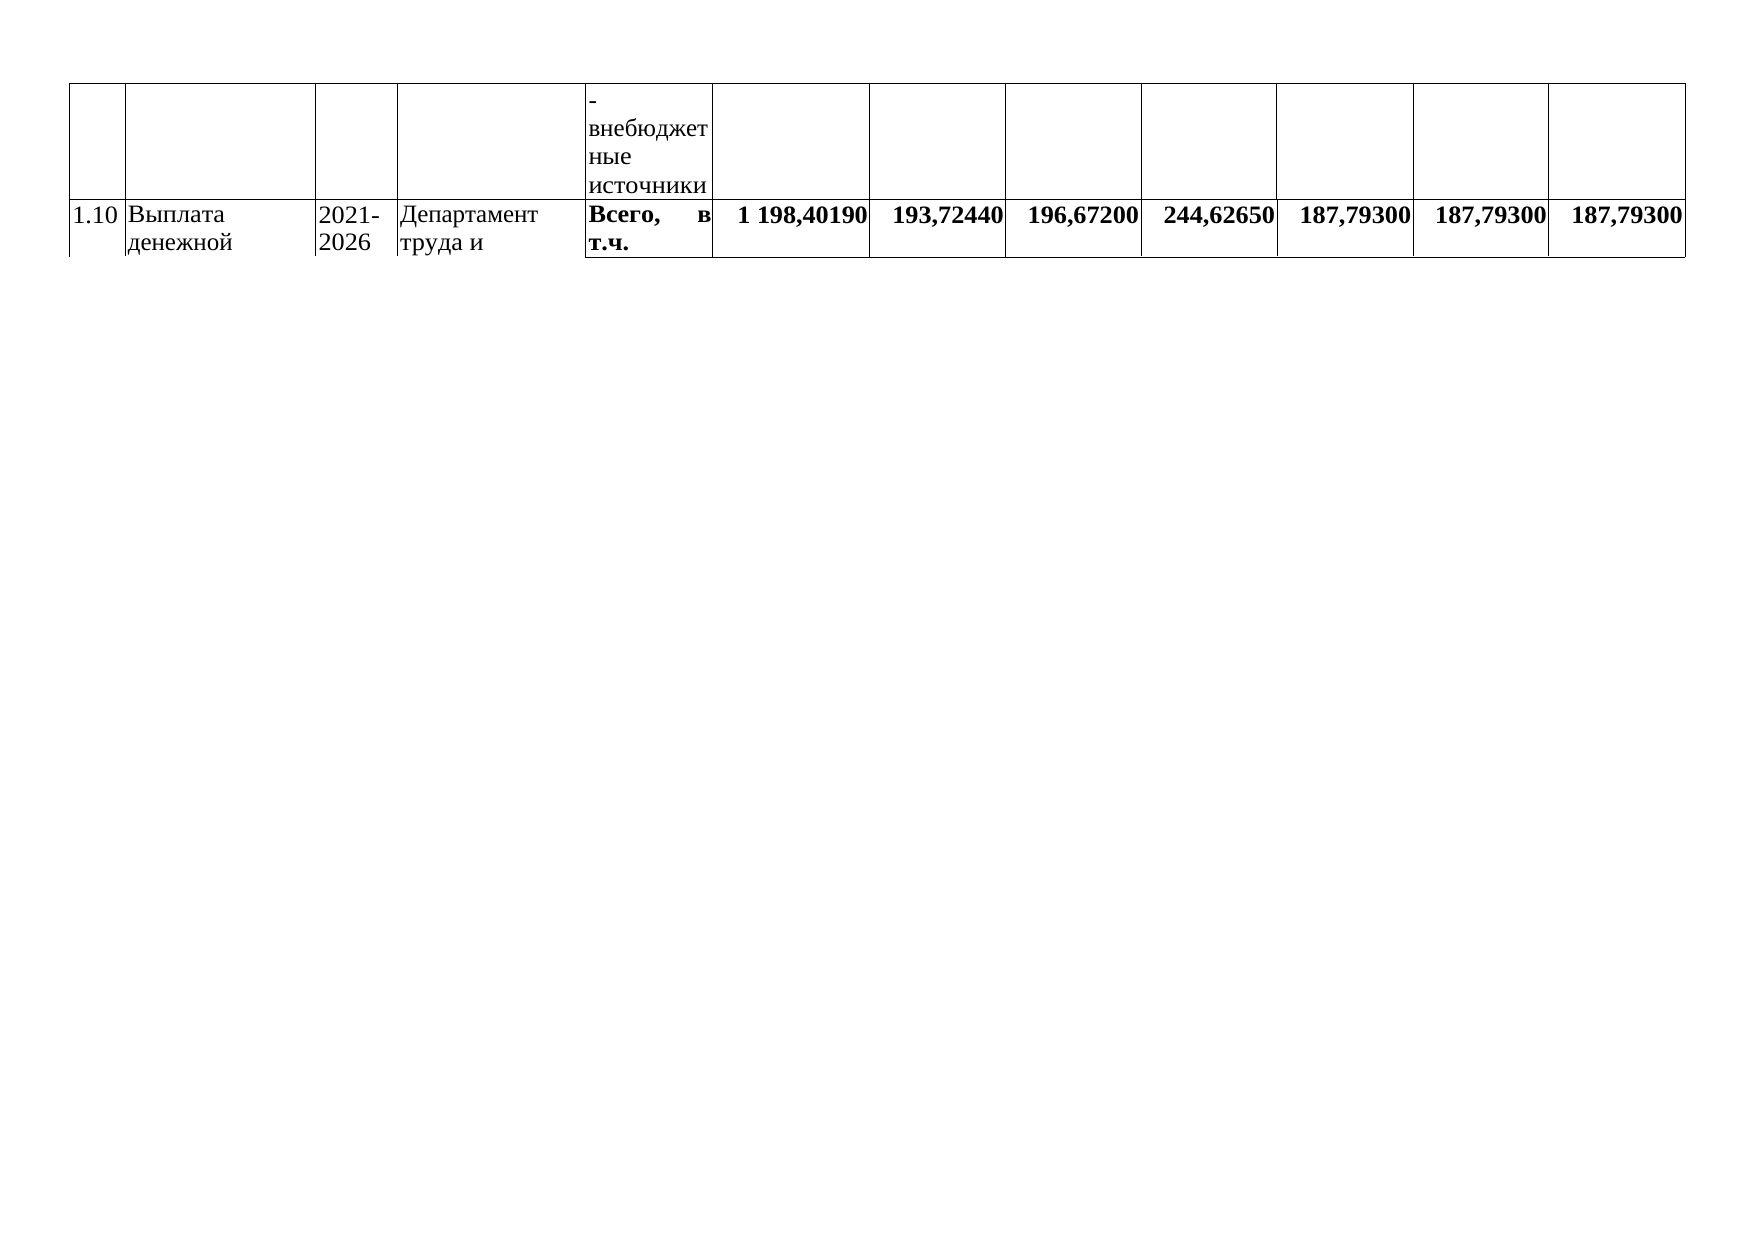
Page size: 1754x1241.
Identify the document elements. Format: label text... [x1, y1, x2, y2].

table_cell [870, 84, 1005, 199]
table_cell - внебюджет ные источники [586, 84, 712, 199]
table_cell Департамент труда и [398, 200, 585, 257]
table_cell Всего, в т.ч. [586, 200, 712, 257]
table_cell 1.10 [70, 200, 125, 257]
table_cell 244,62650 [1141, 200, 1277, 257]
table_cell Выплата денежной [125, 200, 316, 257]
table_cell [1414, 84, 1548, 199]
table_cell [1549, 84, 1685, 199]
table_cell 187,79300 [1549, 200, 1685, 257]
table_cell 196,67200 [1006, 200, 1141, 257]
table_cell [1277, 84, 1413, 199]
table_cell 193,72440 [870, 200, 1005, 257]
table_cell [1142, 84, 1276, 199]
table_cell [1006, 84, 1141, 199]
table_cell [713, 84, 869, 199]
table_cell 2021- 2026 [316, 200, 398, 257]
table_cell 187,79300 [1413, 200, 1549, 257]
table_cell 1 198,40190 [713, 200, 869, 257]
table_cell 187,79300 [1277, 200, 1413, 257]
